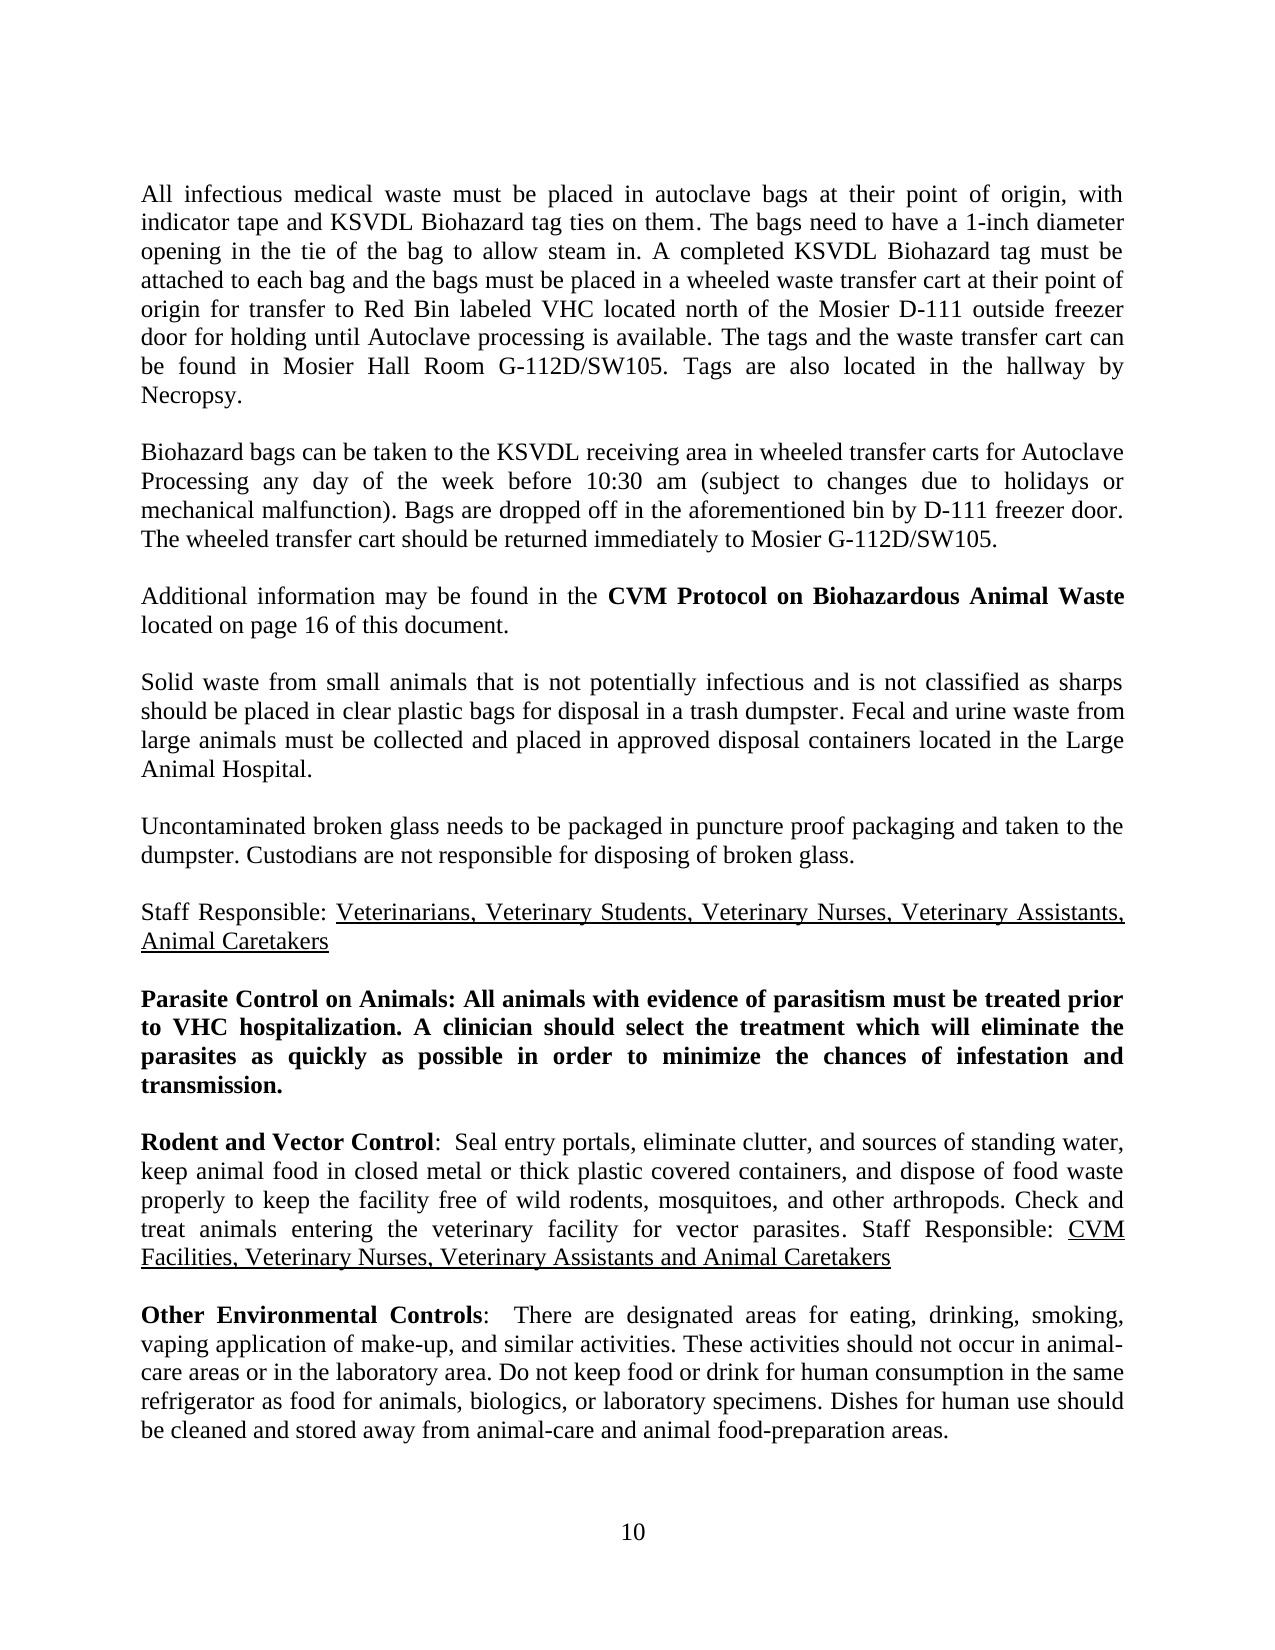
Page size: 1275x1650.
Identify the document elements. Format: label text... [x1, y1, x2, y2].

text Other Environmental Controls: There are designated areas for eating, drinking, smoking, vaping application of make-up, and similar activities. These activities should not occur in animal-care areas or in the laboratory area. Do not keep food or drink for human consumption in the same refrigerator as food for animals, biologics, or laboratory specimens. Dishes for human use should be cleaned and stored away from animal-care and animal food-preparation areas. [141, 1300, 1125, 1444]
text Staff Responsible: Veterinarians, Veterinary Students, Veterinary Nurses, Veterinary Assistants, Animal Caretakers [141, 897, 1125, 955]
text Parasite Control on Animals: All animals with evidence of parasitism must be treated prior to VHC hospitalization. A clinician should select the treatment which will eliminate the parasites as quickly as possible in order to minimize the chances of infestation and transmission. [141, 984, 1125, 1099]
text Uncontaminated broken glass needs to be packaged in puncture proof packaging and taken to the dumpster. Custodians are not responsible for disposing of broken glass. [141, 811, 1125, 869]
text Biohazard bags can be taken to the KSVDL receiving area in wheeled transfer carts for Autoclave Processing any day of the week before 10:30 am (subject to changes due to holidays or mechanical malfunction). Bags are dropped off in the aforementioned bin by D-111 freezer door. The wheeled transfer cart should be returned immediately to Mosier G-112D/SW105. [141, 437, 1125, 552]
text All infectious medical waste must be placed in autoclave bags at their point of origin, with indicator tape and KSVDL Biohazard tag ties on them. The bags need to have a 1-inch diameter opening in the tie of the bag to allow steam in. A completed KSVDL Biohazard tag must be attached to each bag and the bags must be placed in a wheeled waste transfer cart at their point of origin for transfer to Red Bin labeled VHC located north of the Mosier D-111 outside freezer door for holding until Autoclave processing is available. The tags and the waste transfer cart can be found in Mosier Hall Room G-112D/SW105. Tags are also located in the hallway by Necropsy. [141, 179, 1125, 409]
text Additional information may be found in the CVM Protocol on Biohazardous Animal Waste located on page 16 of this document. [141, 581, 1125, 639]
text Solid waste from small animals that is not potentially infectious and is not classified as sharps should be placed in clear plastic bags for disposal in a trash dumpster. Fecal and urine waste from large animals must be collected and placed in approved disposal containers located in the Large Animal Hospital. [141, 667, 1125, 782]
text Rodent and Vector Control: Seal entry portals, eliminate clutter, and sources of standing water, keep animal food in closed metal or thick plastic covered containers, and dispose of food waste properly to keep the facility free of wild rodents, mosquitoes, and other arthropods. Check and treat animals entering the veterinary facility for vector parasites. Staff Responsible: CVM Facilities, Veterinary Nurses, Veterinary Assistants and Animal Caretakers [141, 1127, 1125, 1271]
